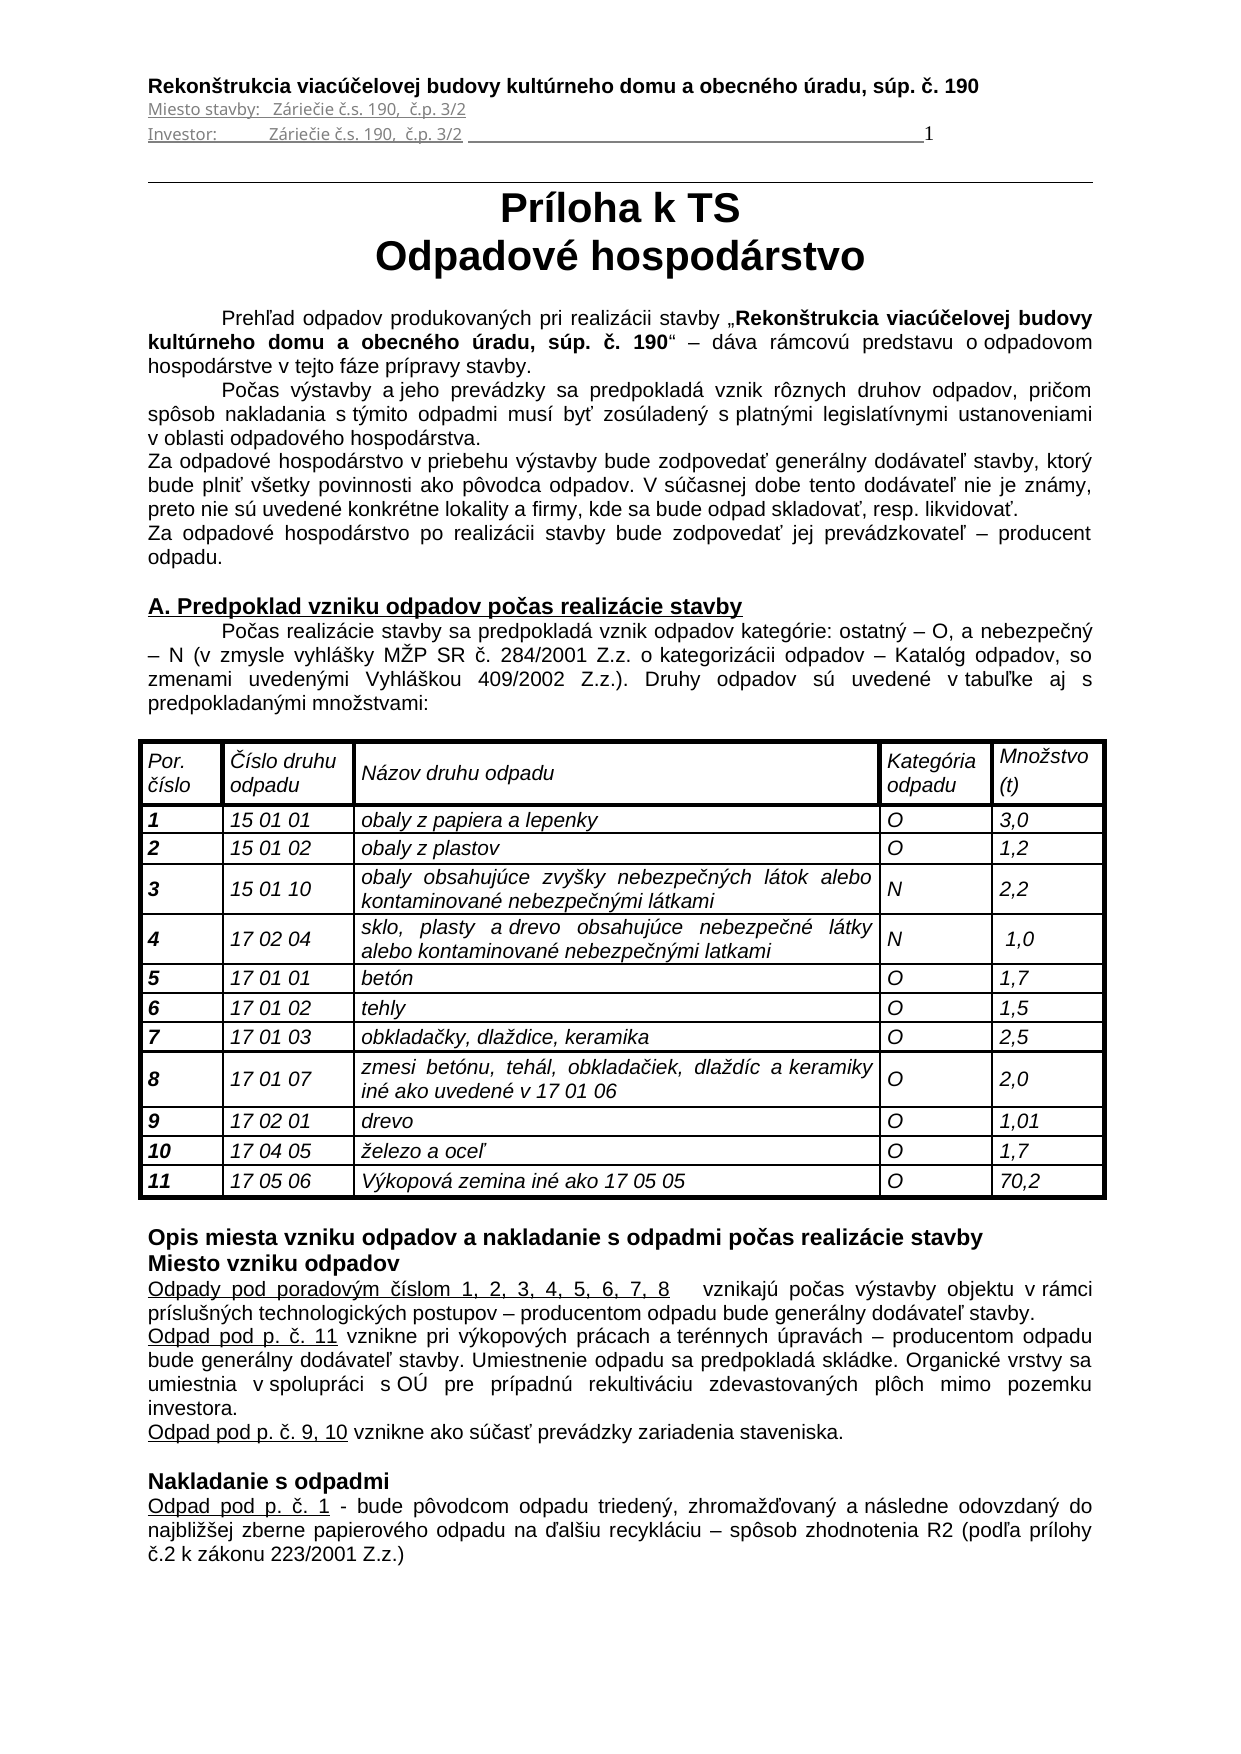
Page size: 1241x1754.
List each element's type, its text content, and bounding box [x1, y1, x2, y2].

table_cell 10 [143, 1137, 222, 1164]
table_cell O [881, 1137, 991, 1164]
table_cell obkladačky, dlaždice, keramika [355, 1023, 879, 1050]
table_cell 11 [143, 1166, 222, 1195]
text Prehľad odpadov produkovaných pri realizácii stavby „Rekonštrukcia viacúčelovej budovy kultúrneho domu a obecného úradu, súp. č. 190“ – dáva rámcovú predstavu o odpadovom hospodárstve v tejto fáze prípravy stavby. [148, 306, 1093, 377]
table_cell 15 01 10 [224, 865, 353, 913]
table_cell 6 [143, 994, 222, 1021]
text Odpad pod p. č. 9, 10 vznikne ako súčasť prevádzky zariadenia staveniska. [148, 1420, 1093, 1444]
table_cell 15 01 02 [224, 834, 353, 863]
table_cell 70,2 [993, 1166, 1102, 1195]
text A. Predpoklad vzniku odpadov počas realizácie stavby [148, 593, 1093, 619]
table_cell Výkopová zemina iné ako 17 05 05 [355, 1166, 879, 1195]
table_cell 1 [143, 807, 222, 832]
table_cell O [881, 994, 991, 1021]
text Počas výstavby a jeho prevádzky sa predpokladá vznik rôznych druhov odpadov, pričom spôsob nakladania s týmito odpadmi musí byť zosúladený s platnými legislatívnymi ustanoveniami v oblasti odpadového hospodárstva. [148, 377, 1093, 449]
table_cell 17 02 04 [224, 915, 353, 963]
text Za odpadové hospodárstvo po realizácii stavby bude zodpovedať jej prevádzkovateľ – producent odpadu. [148, 521, 1093, 569]
table_cell 3,0 [993, 807, 1102, 832]
table_cell 4 [143, 915, 222, 963]
table_header Kategória odpadu [882, 744, 990, 802]
table_cell O [881, 1053, 991, 1106]
table_cell 17 02 01 [224, 1108, 353, 1135]
table_cell 5 [143, 965, 222, 992]
table_cell N [881, 915, 991, 963]
table_cell betón [355, 965, 879, 992]
table_cell O [881, 807, 991, 832]
table_cell drevo [355, 1108, 879, 1135]
table_cell 17 01 02 [224, 994, 353, 1021]
table_header Názov druhu odpadu [356, 744, 877, 802]
table_cell 1,7 [993, 1137, 1102, 1164]
table_cell (t) [994, 769, 1102, 802]
text Odpady pod poradovým číslom 1, 2, 3, 4, 5, 6, 7, 8 vznikajú počas výstavby objektu v rámci príslušných technologických postupov – producentom odpadu bude generálny dodávateľ stavby. [148, 1276, 1093, 1324]
table_cell N [881, 865, 991, 913]
table_cell 9 [143, 1108, 222, 1135]
table_cell železo a oceľ [355, 1137, 879, 1164]
table_cell O [881, 1108, 991, 1135]
table_cell 1,01 [993, 1108, 1102, 1135]
text Odpad pod p. č. 11 vznikne pri výkopových prácach a terénnych úpravách – producentom odpadu bude generálny dodávateľ stavby. Umiestnenie odpadu sa predpokladá skládke. Organické vrstvy sa umiestnia v spolupráci s OÚ pre prípadnú rekultiváciu zdevastovaných plôch mimo pozemku investora. [148, 1324, 1093, 1420]
text Odpad pod p. č. 1 - bude pôvodcom odpadu triedený, zhromažďovaný a následne odovzdaný do najbližšej zberne papierového odpadu na ďalšiu recykláciu – spôsob zhodnotenia R2 (podľa prílohy č.2 k zákonu 223/2001 Z.z.) [148, 1494, 1093, 1566]
table_header Por. číslo [143, 744, 220, 802]
table_cell sklo, plasty a drevo obsahujúce nebezpečné látky alebo kontaminované nebezpečnými latkami [355, 915, 879, 963]
table_cell 15 01 01 [224, 807, 353, 832]
text Opis miesta vzniku odpadov a nakladanie s odpadmi počas realizácie stavby [148, 1224, 1093, 1250]
table_cell tehly [355, 994, 879, 1021]
table_cell 17 01 01 [224, 965, 353, 992]
table_cell O [881, 834, 991, 863]
table_cell obaly z plastov [355, 834, 879, 863]
table_cell 17 05 06 [224, 1166, 353, 1195]
table_cell 8 [143, 1053, 222, 1106]
table_cell 3 [143, 865, 222, 913]
text Miesto vzniku odpadov [148, 1250, 1093, 1276]
table_header Číslo druhu odpadu [225, 744, 352, 802]
table_cell O [881, 1023, 991, 1050]
table_header Množstvo [994, 744, 1102, 768]
table_cell zmesi betónu, tehál, obkladačiek, dlaždíc a keramiky iné ako uvedené v 17 01 06 [355, 1053, 879, 1106]
table_cell 2,2 [993, 865, 1102, 913]
table_cell 1,7 [993, 965, 1102, 992]
text Počas realizácie stavby sa predpokladá vznik odpadov kategórie: ostatný – O, a nebezpečný – N (v zmysle vyhlášky MŽP SR č. 284/2001 Z.z. o kategorizácii odpadov – Katalóg odpadov, so zmenami uvedenými Vyhláškou 409/2002 Z.z.). Druhy odpadov sú uvedené v tabuľke aj s predpokladanými množstvami: [148, 619, 1093, 715]
subtitle Príloha k TS [148, 183, 1093, 231]
table_cell 17 01 03 [224, 1023, 353, 1050]
text Za odpadové hospodárstvo v priebehu výstavby bude zodpovedať generálny dodávateľ stavby, ktorý bude plniť všetky povinnosti ako pôvodca odpadov. V súčasnej dobe tento dodávateľ nie je známy, preto nie sú uvedené konkrétne lokality a firmy, kde sa bude odpad skladovať, resp. likvidovať. [148, 449, 1093, 521]
table_cell 2 [143, 834, 222, 863]
table_cell 1,2 [993, 834, 1102, 863]
table_cell obaly obsahujúce zvyšky nebezpečných látok alebo kontaminované nebezpečnými látkami [355, 865, 879, 913]
text Nakladanie s odpadmi [148, 1468, 1093, 1494]
table_cell O [881, 1166, 991, 1195]
table_cell 2,0 [993, 1053, 1102, 1106]
table_cell O [881, 965, 991, 992]
table_cell 17 04 05 [224, 1137, 353, 1164]
table_cell 1,0 [993, 915, 1102, 963]
subtitle Odpadové hospodárstvo [148, 231, 1093, 279]
table_cell 7 [143, 1023, 222, 1050]
table_cell 1,5 [993, 994, 1102, 1021]
table_cell 2,5 [993, 1023, 1102, 1050]
table_cell 17 01 07 [224, 1053, 353, 1106]
table_cell obaly z papiera a lepenky [355, 807, 879, 832]
